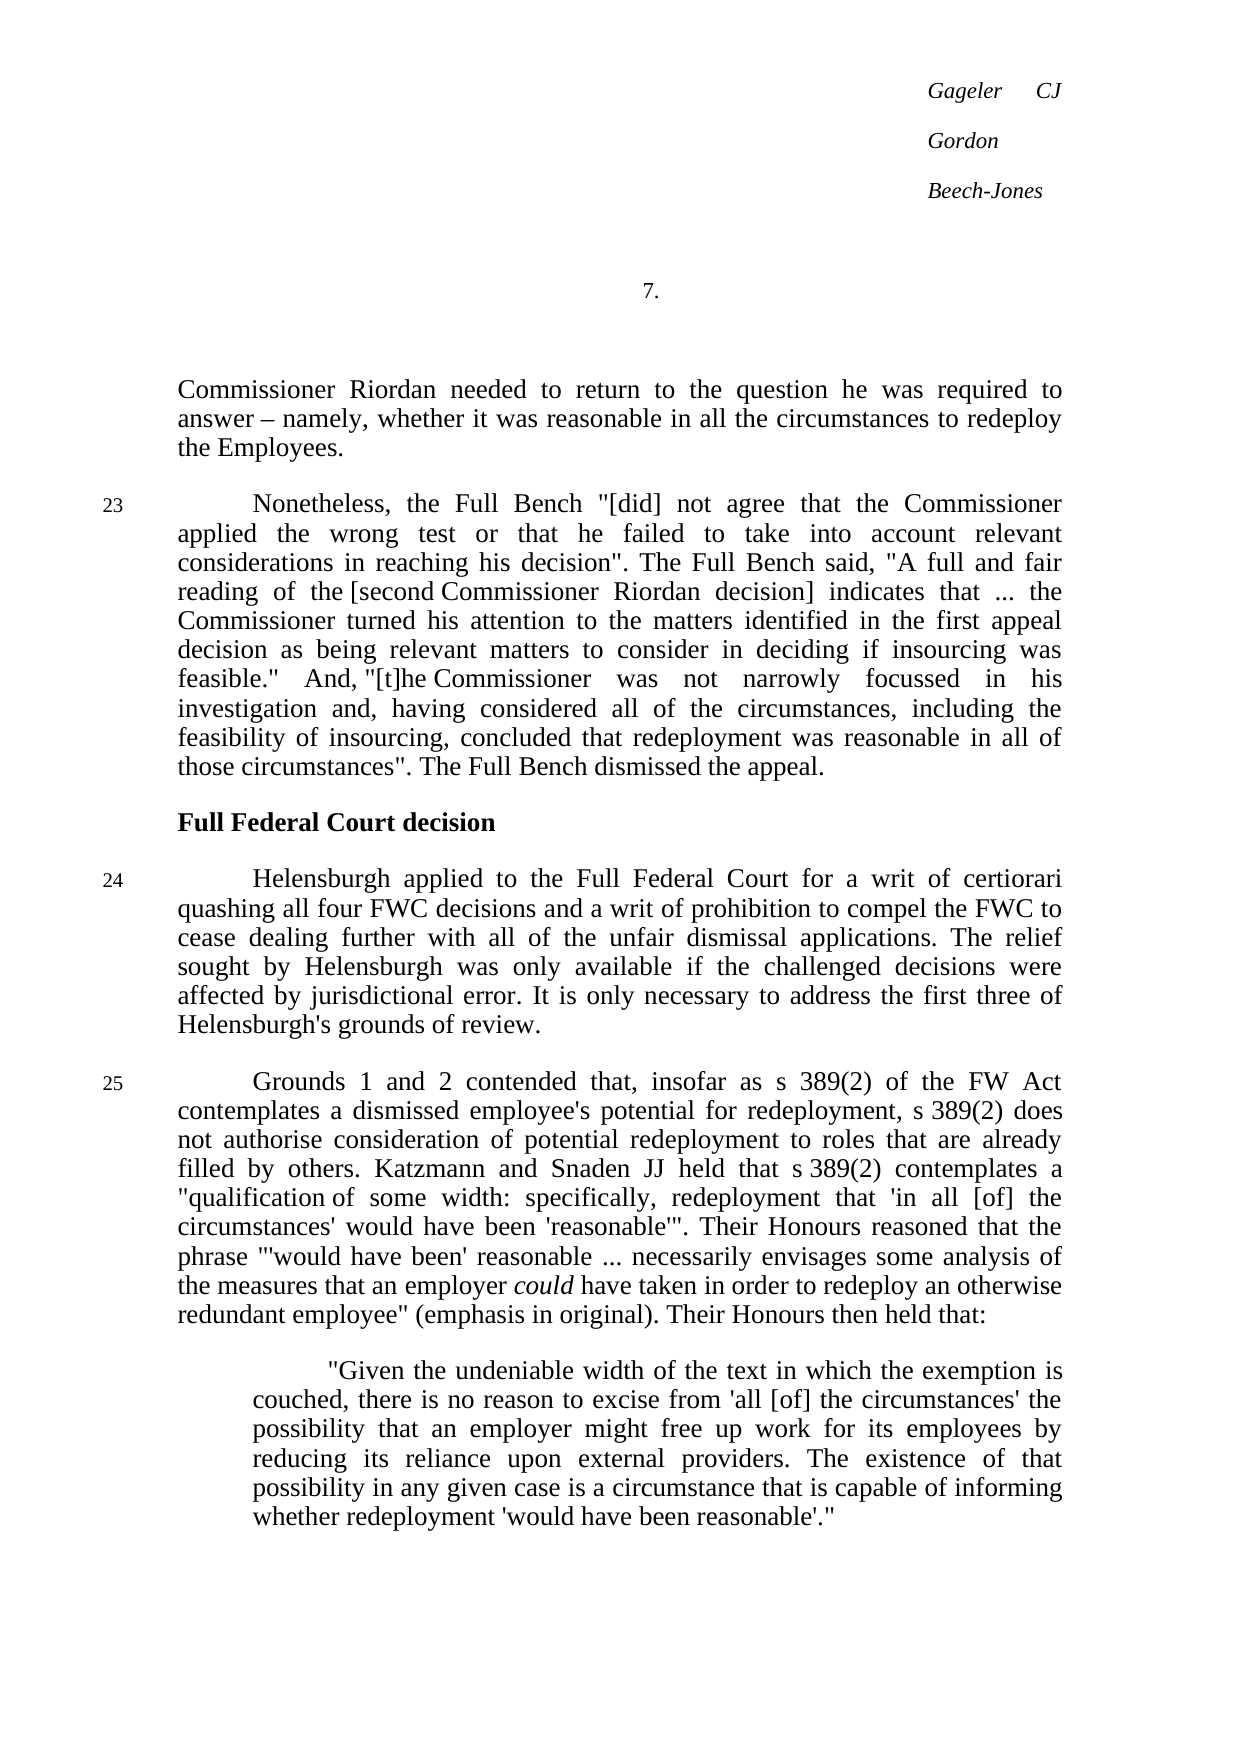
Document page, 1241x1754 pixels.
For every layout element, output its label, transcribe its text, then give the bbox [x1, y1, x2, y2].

text "Given the undeniable width of the text in which the exemption is couched, there is no reason to excise from 'all [of] the circumstances' the possibility that an employer might free up work for its employees by reducing its reliance upon external providers. The existence of that possibility in any given case is a circumstance that is capable of informing whether redeployment 'would have been reasonable'." [252, 1356, 1063, 1531]
list Nonetheless, the Full Bench "[did] not agree that the Commissioner applied the wrong test or that he failed to take into account relevant considerations in reaching his decision". The Full Bench said, "A full and fair reading of the [second Commissioner Riordan decision] indicates that ... the Commissioner turned his attention to the matters identified in the first appeal decision as being relevant matters to consider in deciding if insourcing was feasible." And, "[t]he Commissioner was not narrowly focussed in his investigation and, having considered all of the circumstances, including the feasibility of insourcing, concluded that redeployment was reasonable in all of those circumstances". The Full Bench dismissed the appeal. [102, 489, 1063, 781]
subtitle Full Federal Court decision [177, 808, 1063, 837]
list Helensburgh applied to the Full Federal Court for a writ of certiorari quashing all four FWC decisions and a writ of prohibition to compel the FWC to cease dealing further with all of the unfair dismissal applications. The relief sought by Helensburgh was only available if the challenged decisions were affected by jurisdictional error. It is only necessary to address the first three of Helensburgh's grounds of review. [102, 864, 1063, 1039]
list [102, 375, 1063, 462]
list Grounds 1 and 2 contended that, insofar as s 389(2) of the FW Act contemplates a dismissed employee's potential for redeployment, s 389(2) does not authorise consideration of potential redeployment to roles that are already filled by others. Katzmann and Snaden JJ held that s 389(2) contemplates a "qualification of some width: specifically, redeployment that 'in all [of] the circumstances' would have been 'reasonable'". Their Honours reasoned that the phrase "'would have been' reasonable ... necessarily envisages some analysis of the measures that an employer could have taken in order to redeploy an otherwise redundant employee" (emphasis in original). Their Honours then held that: [102, 1067, 1063, 1329]
